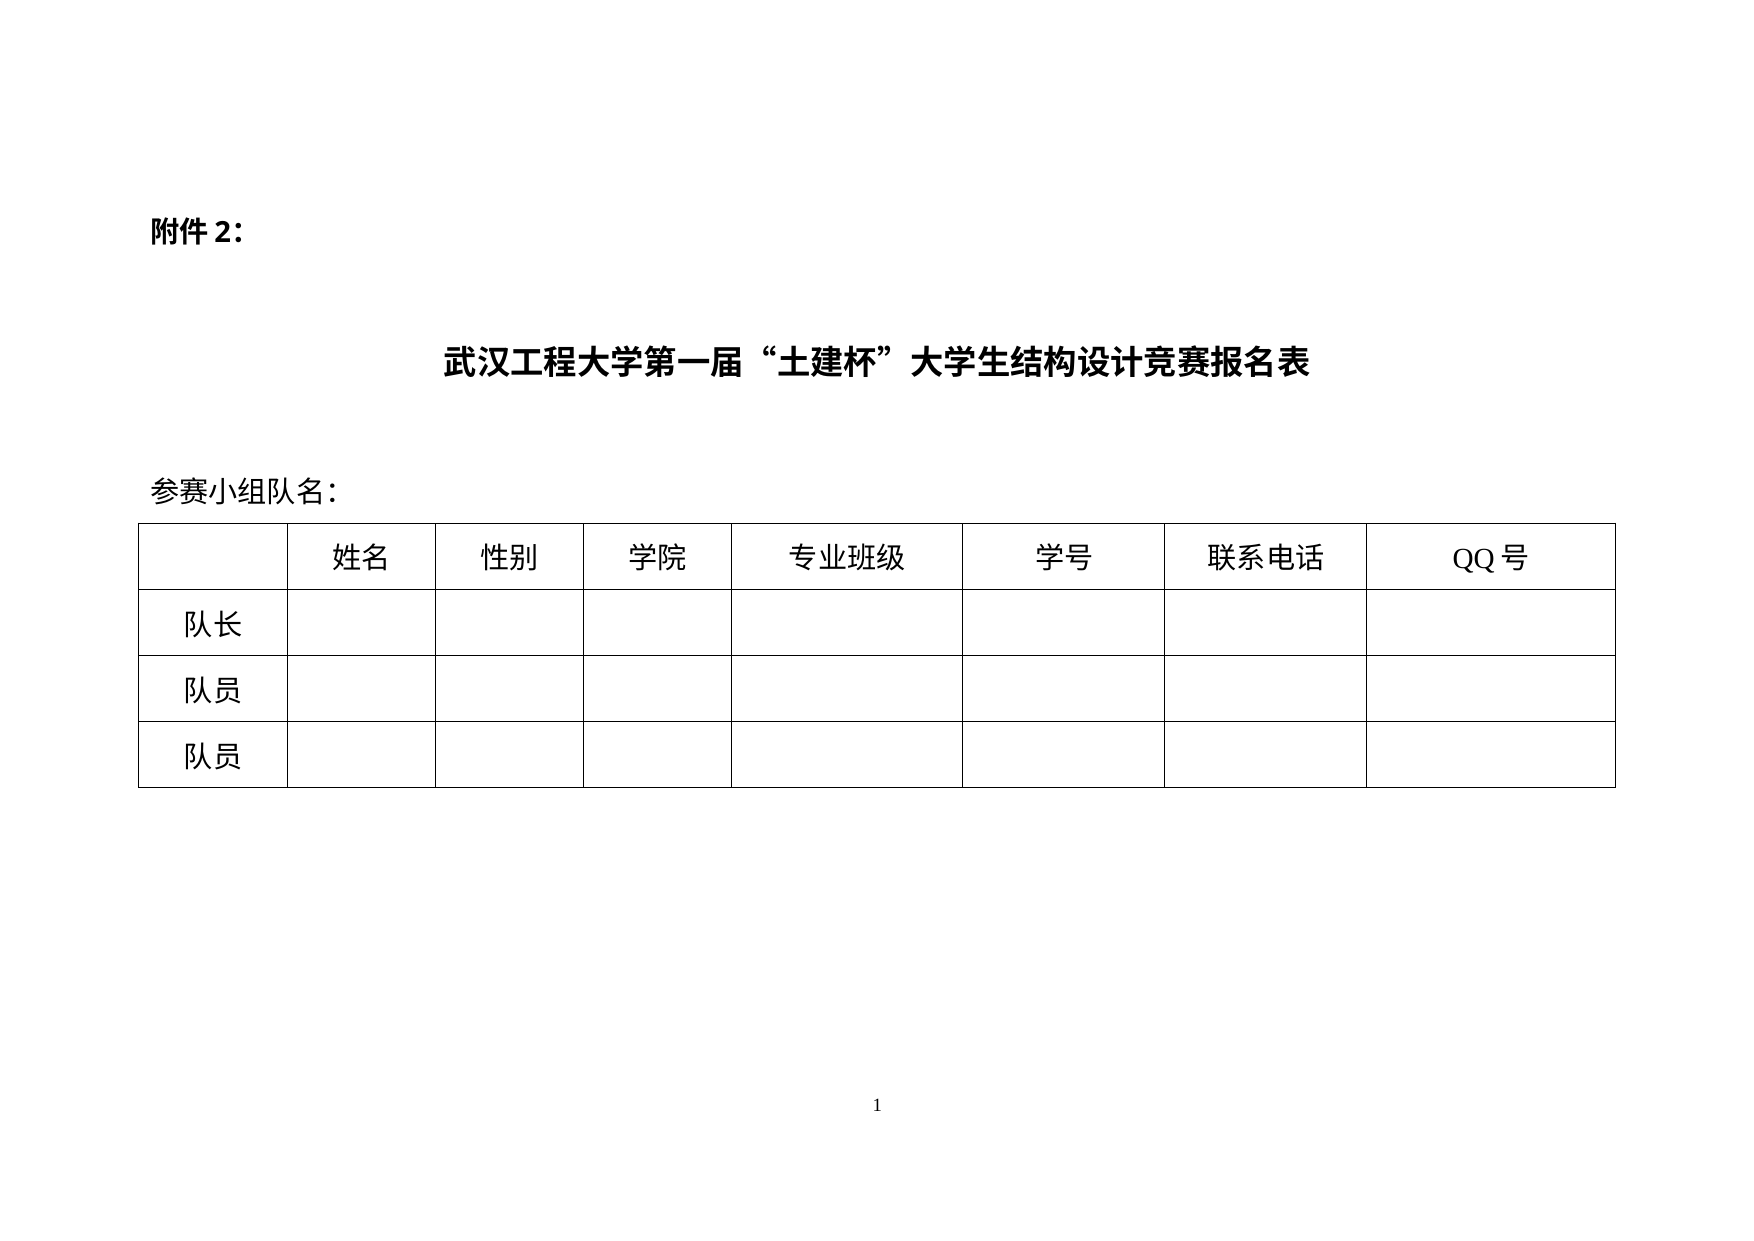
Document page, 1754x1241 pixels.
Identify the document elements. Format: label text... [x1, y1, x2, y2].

table_cell 队员 [139, 722, 287, 787]
table_cell [1165, 656, 1366, 721]
table_header 性别 [436, 524, 583, 589]
table_cell [436, 722, 583, 787]
table_cell [288, 656, 435, 721]
table_cell [436, 656, 583, 721]
table_cell [584, 656, 731, 721]
table_cell [1367, 590, 1615, 655]
table_cell 队员 [139, 656, 287, 721]
text 参赛小组队名： [150, 458, 1604, 523]
table_cell [288, 590, 435, 655]
table_cell [963, 590, 1164, 655]
table_cell [963, 656, 1164, 721]
table_cell 队长 [139, 590, 287, 655]
table_cell [436, 590, 583, 655]
table_cell [732, 590, 962, 655]
table_header 专业班级 [732, 524, 962, 589]
table_cell [584, 722, 731, 787]
table_cell [732, 656, 962, 721]
text 附件2： [150, 198, 1604, 263]
table_cell [1367, 656, 1615, 721]
table_header 学号 [963, 524, 1164, 589]
table_header [139, 524, 287, 589]
table_cell [584, 590, 731, 655]
table_cell [288, 722, 435, 787]
table_header QQ号 [1367, 524, 1615, 589]
table_cell [1165, 722, 1366, 787]
table_header 姓名 [288, 524, 435, 589]
table_cell [1165, 590, 1366, 655]
text 武汉工程大学第一届“土建杯”大学生结构设计竞赛报名表 [150, 328, 1604, 393]
table_header 联系电话 [1165, 524, 1366, 589]
table_cell [732, 722, 962, 787]
table_cell [963, 722, 1164, 787]
table_cell [1367, 722, 1615, 787]
table_header 学院 [584, 524, 731, 589]
